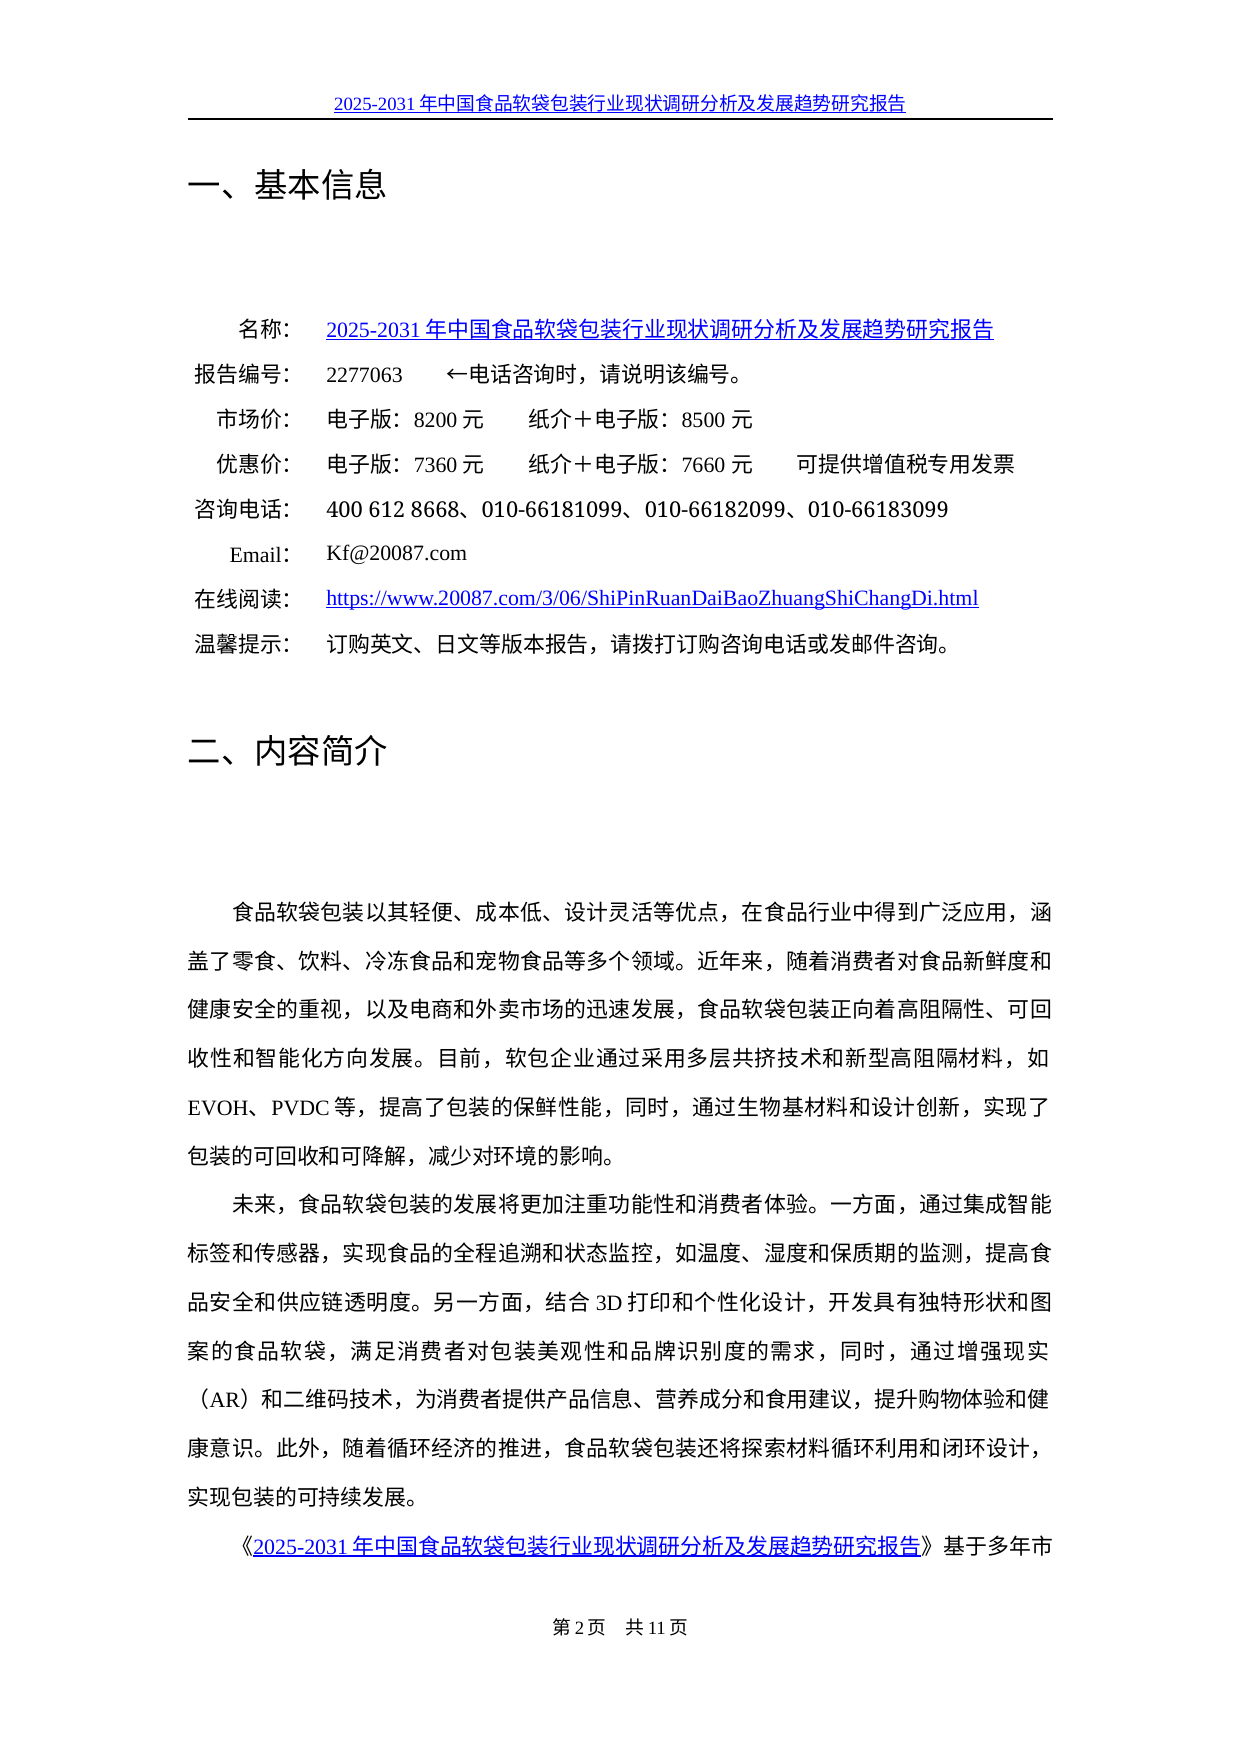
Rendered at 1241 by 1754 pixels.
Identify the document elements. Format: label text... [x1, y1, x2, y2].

table_cell 订购英文、日文等版本报告，请拨打订购咨询电话或发邮件咨询。 [315, 627, 1073, 672]
table_cell 咨询电话： [167, 492, 315, 537]
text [187, 894, 1053, 1561]
table_header 2025-2031年中国食品软袋包装行业现状调研分析及发展趋势研究报告 [315, 312, 1073, 357]
table_cell 电子版：7360 元 纸介＋电子版：7660 元 可提供增值税专用发票 [315, 447, 1073, 492]
title 二、内容简介 [187, 717, 1053, 782]
table_cell Kf@20087.com [315, 537, 1073, 582]
table_cell 400 612 8668、010-66181099、010-66182099、010-66183099 [315, 492, 1073, 537]
table_header 名称： [167, 312, 315, 357]
table_cell 电子版：8200 元 纸介＋电子版：8500 元 [315, 402, 1073, 447]
table_cell [315, 582, 1073, 627]
table_cell 市场价： [167, 402, 315, 447]
table_cell 温馨提示： [167, 627, 315, 672]
title 一、基本信息 [187, 150, 1053, 215]
table_cell 报告编号： [167, 357, 315, 402]
table_cell Email： [167, 537, 315, 582]
table_cell 优惠价： [167, 447, 315, 492]
table_cell 2277063 ←电话咨询时，请说明该编号。 [315, 357, 1073, 402]
table_cell 在线阅读： [167, 582, 315, 627]
